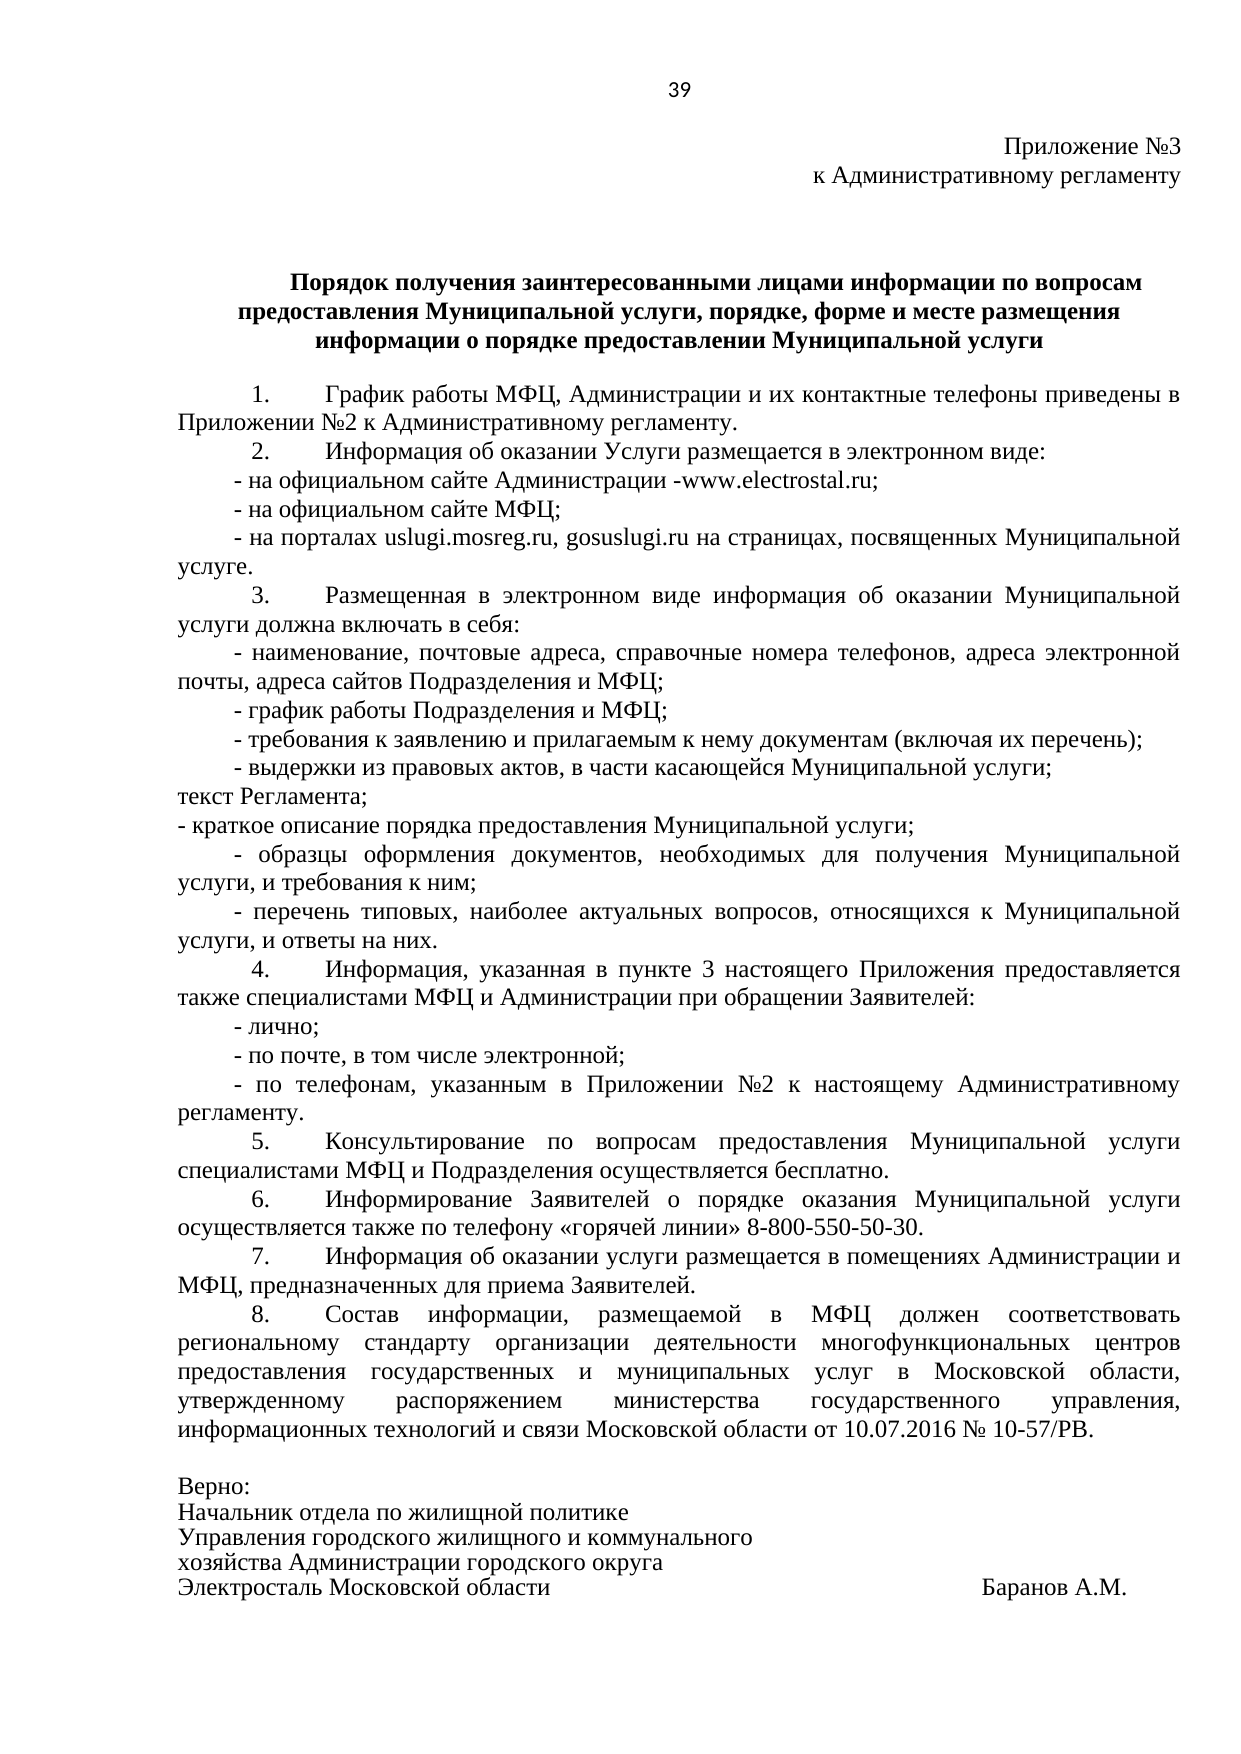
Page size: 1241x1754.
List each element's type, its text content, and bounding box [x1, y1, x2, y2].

text - лично; [177, 1011, 1181, 1040]
text - выдержки из правовых актов, в части касающейся Муниципальной услуги; [177, 752, 1181, 781]
subtitle Приложение №3 [694, 131, 1181, 160]
text текст Регламента; [177, 781, 1181, 810]
text - требования к заявлению и прилагаемым к нему документам (включая их перечень); [177, 724, 1181, 752]
text - перечень типовых, наиболее актуальных вопросов, относящихся к Муниципальной услуги, и ответы на них. [177, 896, 1181, 954]
subtitle Порядок получения заинтересованными лицами информации по вопросам предоставления Муниципальной услуги, порядке, форме и месте размещения информации о порядке предоставлении Муниципальной услуги [177, 267, 1181, 354]
list Информирование Заявителей о порядке оказания Муниципальной услуги осуществляется также по телефону «горячей линии» 8-800-550-50-30. [177, 1184, 1181, 1241]
list Размещенная в электронном виде информация об оказании Муниципальной услуги должна включать в себя: [177, 580, 1181, 637]
text - образцы оформления документов, необходимых для получения Муниципальной услуги, и требования к ним; [177, 839, 1181, 896]
list Информация об оказании Услуги размещается в электронном виде: [177, 436, 1181, 465]
text Управления городского жилищного и коммунального [177, 1525, 1181, 1550]
text - на официальном сайте Администрации -www.electrostal.ru; [177, 465, 1181, 494]
text - на официальном сайте МФЦ; [177, 494, 1181, 522]
list Состав информации, размещаемой в МФЦ должен соответствовать региональному стандарту организации деятельности многофункциональных центров предоставления государственных и муниципальных услуг в Московской области, утвержденному распоряжением министерства государственного управления, информационных технологий и связи Московской области от 10.07.2016 № 10-57/РВ. [177, 1299, 1181, 1442]
list Консультирование по вопросам предоставления Муниципальной услуги специалистами МФЦ и Подразделения осуществляется бесплатно. [177, 1126, 1181, 1184]
text - по почте, в том числе электронной; [177, 1040, 1181, 1069]
text Начальник отдела по жилищной политике [177, 1500, 1181, 1525]
text - краткое описание порядка предоставления Муниципальной услуги; [177, 810, 1181, 839]
text - наименование, почтовые адреса, справочные номера телефонов, адреса электронной почты, адреса сайтов Подразделения и МФЦ; [177, 637, 1181, 695]
text Электросталь Московской области Баранов А.М. [177, 1575, 1181, 1600]
list Информация, указанная в пункте 3 настоящего Приложения предоставляется также специалистами МФЦ и Администрации при обращении Заявителей: [177, 954, 1181, 1011]
list График работы МФЦ, Администрации и их контактные телефоны приведены в Приложении №2 к Административному регламенту. [177, 379, 1181, 436]
text хозяйства Администрации городского округа [177, 1550, 1181, 1575]
text - на порталах uslugi.mosreg.ru, gosuslugi.ru на страницах, посвященных Муниципальной услуге. [177, 522, 1181, 580]
list Информация об оказании услуги размещается в помещениях Администрации и МФЦ, предназначенных для приема Заявителей. [177, 1241, 1181, 1299]
text - по телефонам, указанным в Приложении №2 к настоящему Административному регламенту. [177, 1069, 1181, 1126]
text Верно: [177, 1471, 1181, 1500]
text к Административному регламенту [694, 160, 1181, 188]
text - график работы Подразделения и МФЦ; [177, 695, 1181, 724]
